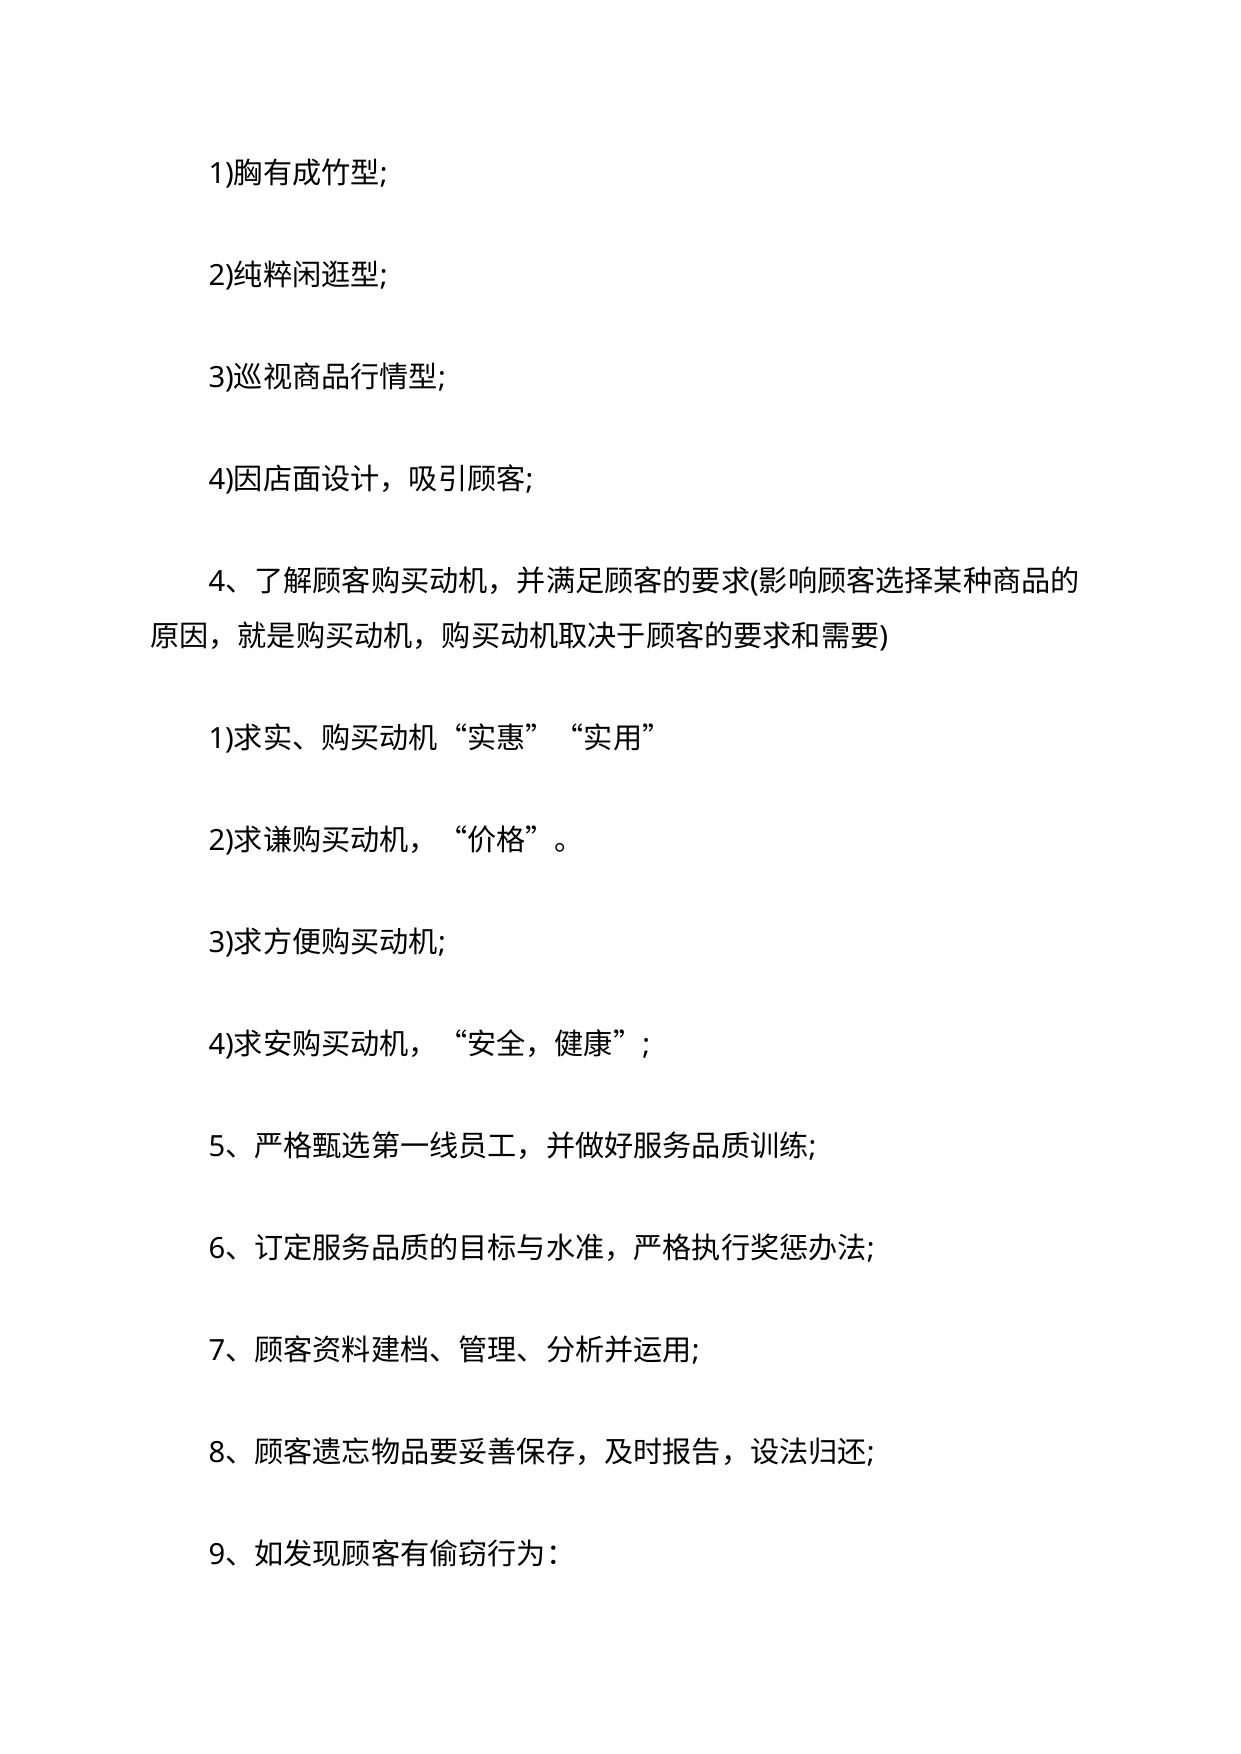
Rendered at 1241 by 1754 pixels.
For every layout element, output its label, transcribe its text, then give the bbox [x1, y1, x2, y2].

text 8、顾客遗忘物品要妥善保存，及时报告，设法归还; [150, 1429, 1090, 1471]
text 3)求方便购买动机; [150, 919, 1090, 961]
text 7、顾客资料建档、管理、分析并运用; [150, 1327, 1090, 1369]
text 5、严格甄选第一线员工，并做好服务品质训练; [150, 1123, 1090, 1165]
text 3)巡视商品行情型; [150, 354, 1090, 396]
text 4、了解顾客购买动机，并满足顾客的要求(影响顾客选择某种商品的原因，就是购买动机，购买动机取决于顾客的要求和需要) [150, 558, 1090, 655]
text 4)因店面设计，吸引顾客; [150, 456, 1090, 498]
text 4)求安购买动机，“安全，健康”; [150, 1021, 1090, 1063]
text 9、如发现顾客有偷窃行为： [150, 1531, 1090, 1573]
text 1)胸有成竹型; [150, 150, 1090, 192]
text 2)求谦购买动机，“价格”。 [150, 817, 1090, 859]
text 1)求实、购买动机“实惠”“实用” [150, 715, 1090, 757]
text 2)纯粹闲逛型; [150, 252, 1090, 294]
text 6、订定服务品质的目标与水准，严格执行奖惩办法; [150, 1225, 1090, 1267]
